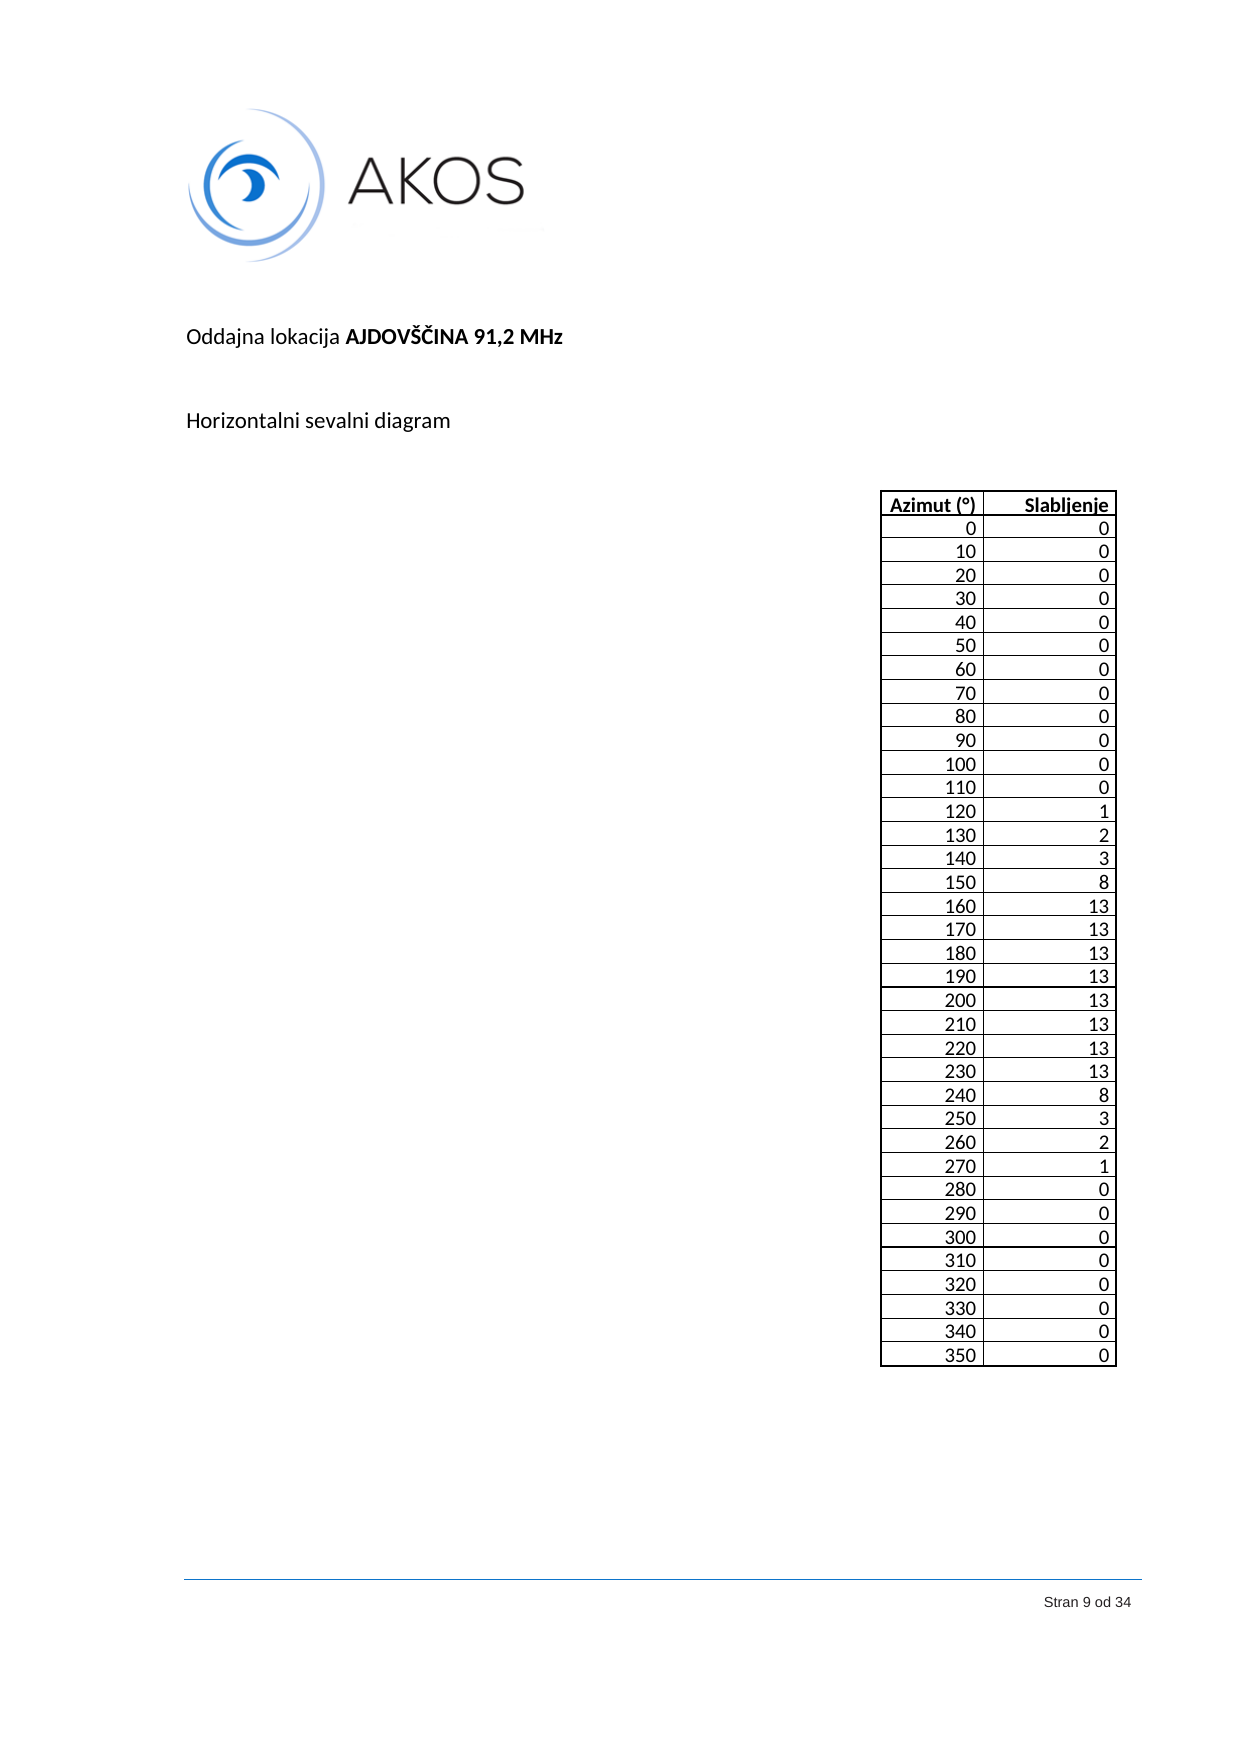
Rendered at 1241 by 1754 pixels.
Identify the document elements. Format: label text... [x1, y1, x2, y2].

table_cell 130 [882, 822, 983, 844]
table_cell 13 [984, 940, 1115, 963]
table_cell 10 [882, 538, 983, 561]
table_cell 140 [882, 846, 983, 868]
table_cell 100 [882, 751, 983, 773]
table_header Slabljenje (dB) [984, 492, 1115, 513]
table_cell 1 [984, 1153, 1115, 1176]
table_cell 0 [984, 516, 1115, 537]
table_cell 13 [984, 1011, 1115, 1034]
table_header Azimut (°) [882, 492, 983, 513]
table_cell 13 [984, 1035, 1115, 1057]
table_cell 0 [984, 1224, 1115, 1246]
table_cell 0 [984, 680, 1115, 703]
table_cell 40 [882, 609, 983, 632]
table_cell 0 [984, 1271, 1115, 1294]
table_cell 350 [882, 1342, 983, 1365]
table_cell 230 [882, 1058, 983, 1081]
table_cell 0 [984, 1177, 1115, 1199]
table_cell 20 [882, 562, 983, 584]
table_cell 160 [882, 893, 983, 915]
table_cell 0 [984, 633, 1115, 655]
table_cell 320 [882, 1271, 983, 1294]
table_cell 30 [882, 585, 983, 608]
table_cell 240 [882, 1082, 983, 1104]
table_cell 13 [984, 893, 1115, 915]
table_cell 190 [882, 964, 983, 986]
table_cell 3 [984, 846, 1115, 868]
table_cell 2 [984, 822, 1115, 844]
table_cell 200 [882, 988, 983, 1010]
table_cell 13 [984, 1058, 1115, 1081]
table_cell 270 [882, 1153, 983, 1176]
table_cell 8 [984, 1082, 1115, 1104]
table_cell 0 [984, 609, 1115, 632]
table_cell 330 [882, 1295, 983, 1317]
table_cell 300 [882, 1224, 983, 1246]
table_cell 0 [984, 1342, 1115, 1365]
table_cell 280 [882, 1177, 983, 1199]
table_cell 60 [882, 656, 983, 679]
table_cell 120 [882, 798, 983, 821]
table_cell 0 [984, 1295, 1115, 1317]
table_cell 0 [882, 516, 983, 537]
table_cell 13 [984, 988, 1115, 1010]
table_cell 340 [882, 1319, 983, 1341]
table_cell 0 [984, 1248, 1115, 1270]
table_cell 310 [882, 1248, 983, 1270]
table_cell 260 [882, 1129, 983, 1152]
table_cell 70 [882, 680, 983, 703]
table_cell 90 [882, 727, 983, 750]
table_cell 220 [882, 1035, 983, 1057]
table_cell 3 [984, 1106, 1115, 1128]
table_cell 8 [984, 869, 1115, 892]
table_cell 0 [984, 585, 1115, 608]
text Horizontalni sevalni diagram [186, 406, 1116, 434]
table_cell 0 [984, 656, 1115, 679]
table_cell 0 [984, 562, 1115, 584]
table_cell 110 [882, 775, 983, 797]
table_cell 0 [984, 1319, 1115, 1341]
table_cell 0 [984, 538, 1115, 561]
table_cell 0 [984, 727, 1115, 750]
table_cell 50 [882, 633, 983, 655]
table_cell 150 [882, 869, 983, 892]
picture [186, 105, 548, 266]
table_cell 13 [984, 916, 1115, 939]
table_cell 250 [882, 1106, 983, 1128]
table_cell 0 [984, 1200, 1115, 1223]
table_cell 180 [882, 940, 983, 963]
table_cell 80 [882, 704, 983, 726]
table_cell 170 [882, 916, 983, 939]
table_cell 1 [984, 798, 1115, 821]
table_cell 0 [984, 704, 1115, 726]
table_cell 210 [882, 1011, 983, 1034]
table_cell 0 [984, 775, 1115, 797]
table_cell 2 [984, 1129, 1115, 1152]
table_cell 0 [984, 751, 1115, 773]
table_cell 290 [882, 1200, 983, 1223]
table_cell 13 [984, 964, 1115, 986]
text Oddajna lokacija AJDOVŠČINA 91,2 MHz [186, 322, 1116, 350]
